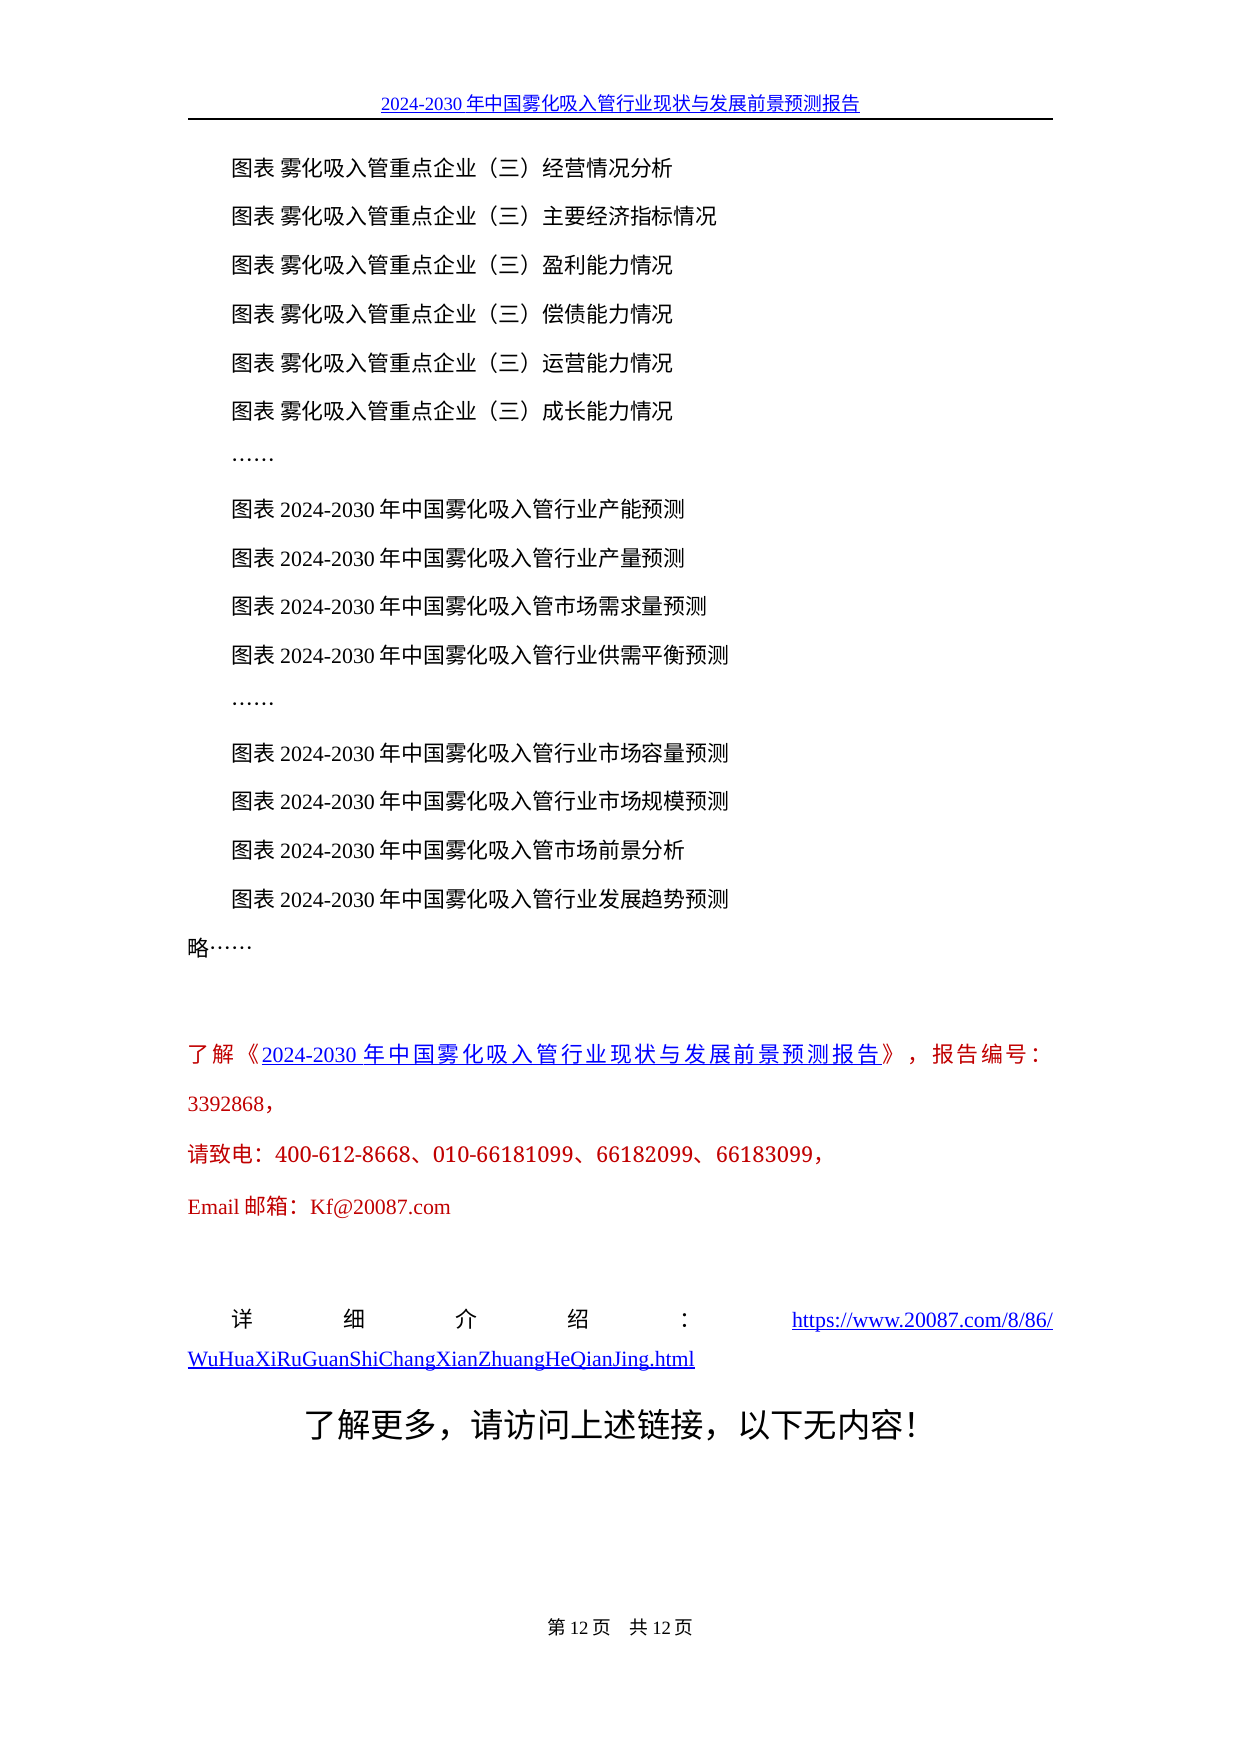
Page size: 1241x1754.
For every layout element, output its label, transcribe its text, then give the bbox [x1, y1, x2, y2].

text 详细介绍：https://www.20087.com/8/86/WuHuaXiRuGuanShiChangXianZhuangHeQianJing.html [187, 1301, 1053, 1374]
text 了解《2024-2030年中国雾化吸入管行业现状与发展前景预测报告》，报告编号：3392868， [187, 1037, 1053, 1118]
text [187, 150, 1053, 963]
text 请致电：400-612-8668、010-66181099、66182099、66183099， [187, 1137, 1053, 1169]
text Email邮箱：Kf@20087.com [187, 1188, 1053, 1221]
title 了解更多，请访问上述链接，以下无内容！ [187, 1390, 1053, 1455]
